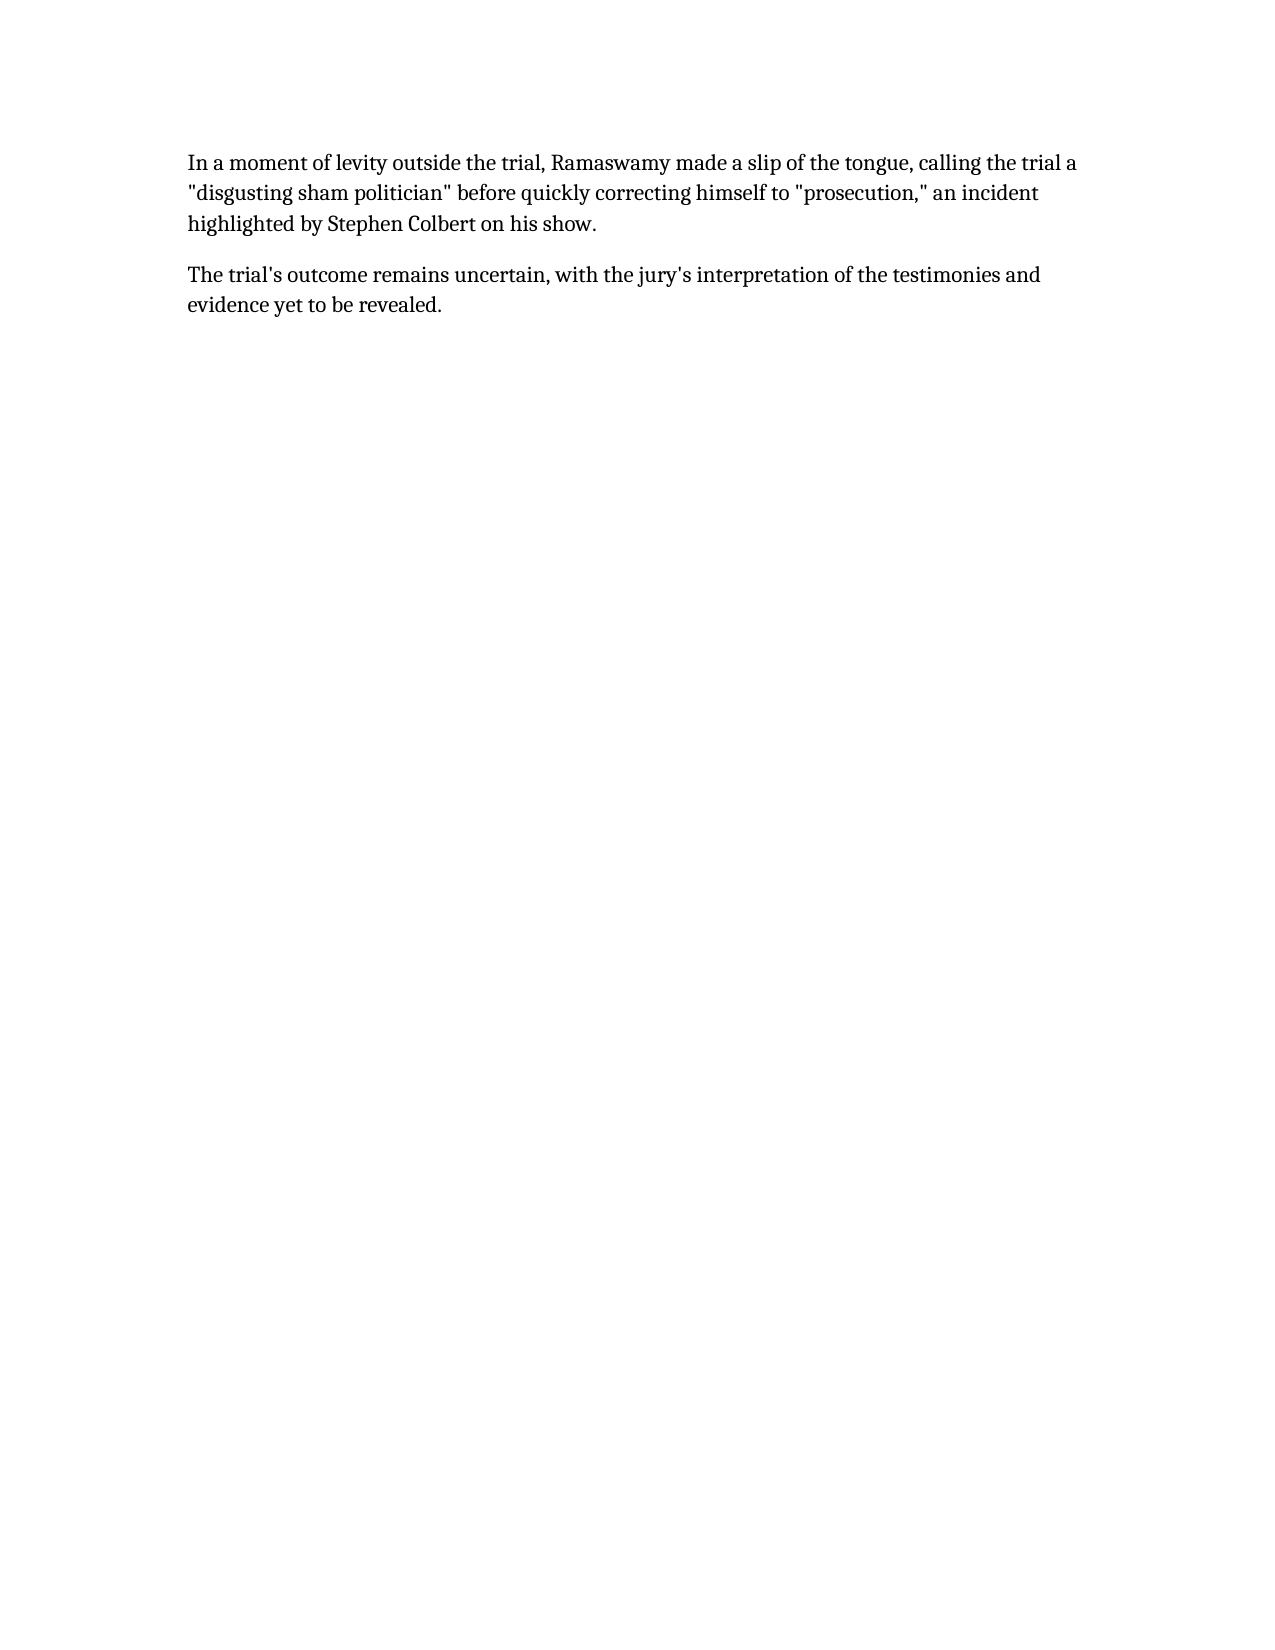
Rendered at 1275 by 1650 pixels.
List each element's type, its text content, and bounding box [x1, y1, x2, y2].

text In a moment of levity outside the trial, Ramaswamy made a slip of the tongue, calling the trial a "disgusting sham politician" before quickly correcting himself to "prosecution," an incident highlighted by Stephen Colbert on his show. [187, 150, 1087, 237]
text The trial's outcome remains uncertain, with the jury's interpretation of the testimonies and evidence yet to be revealed. [187, 261, 1087, 318]
